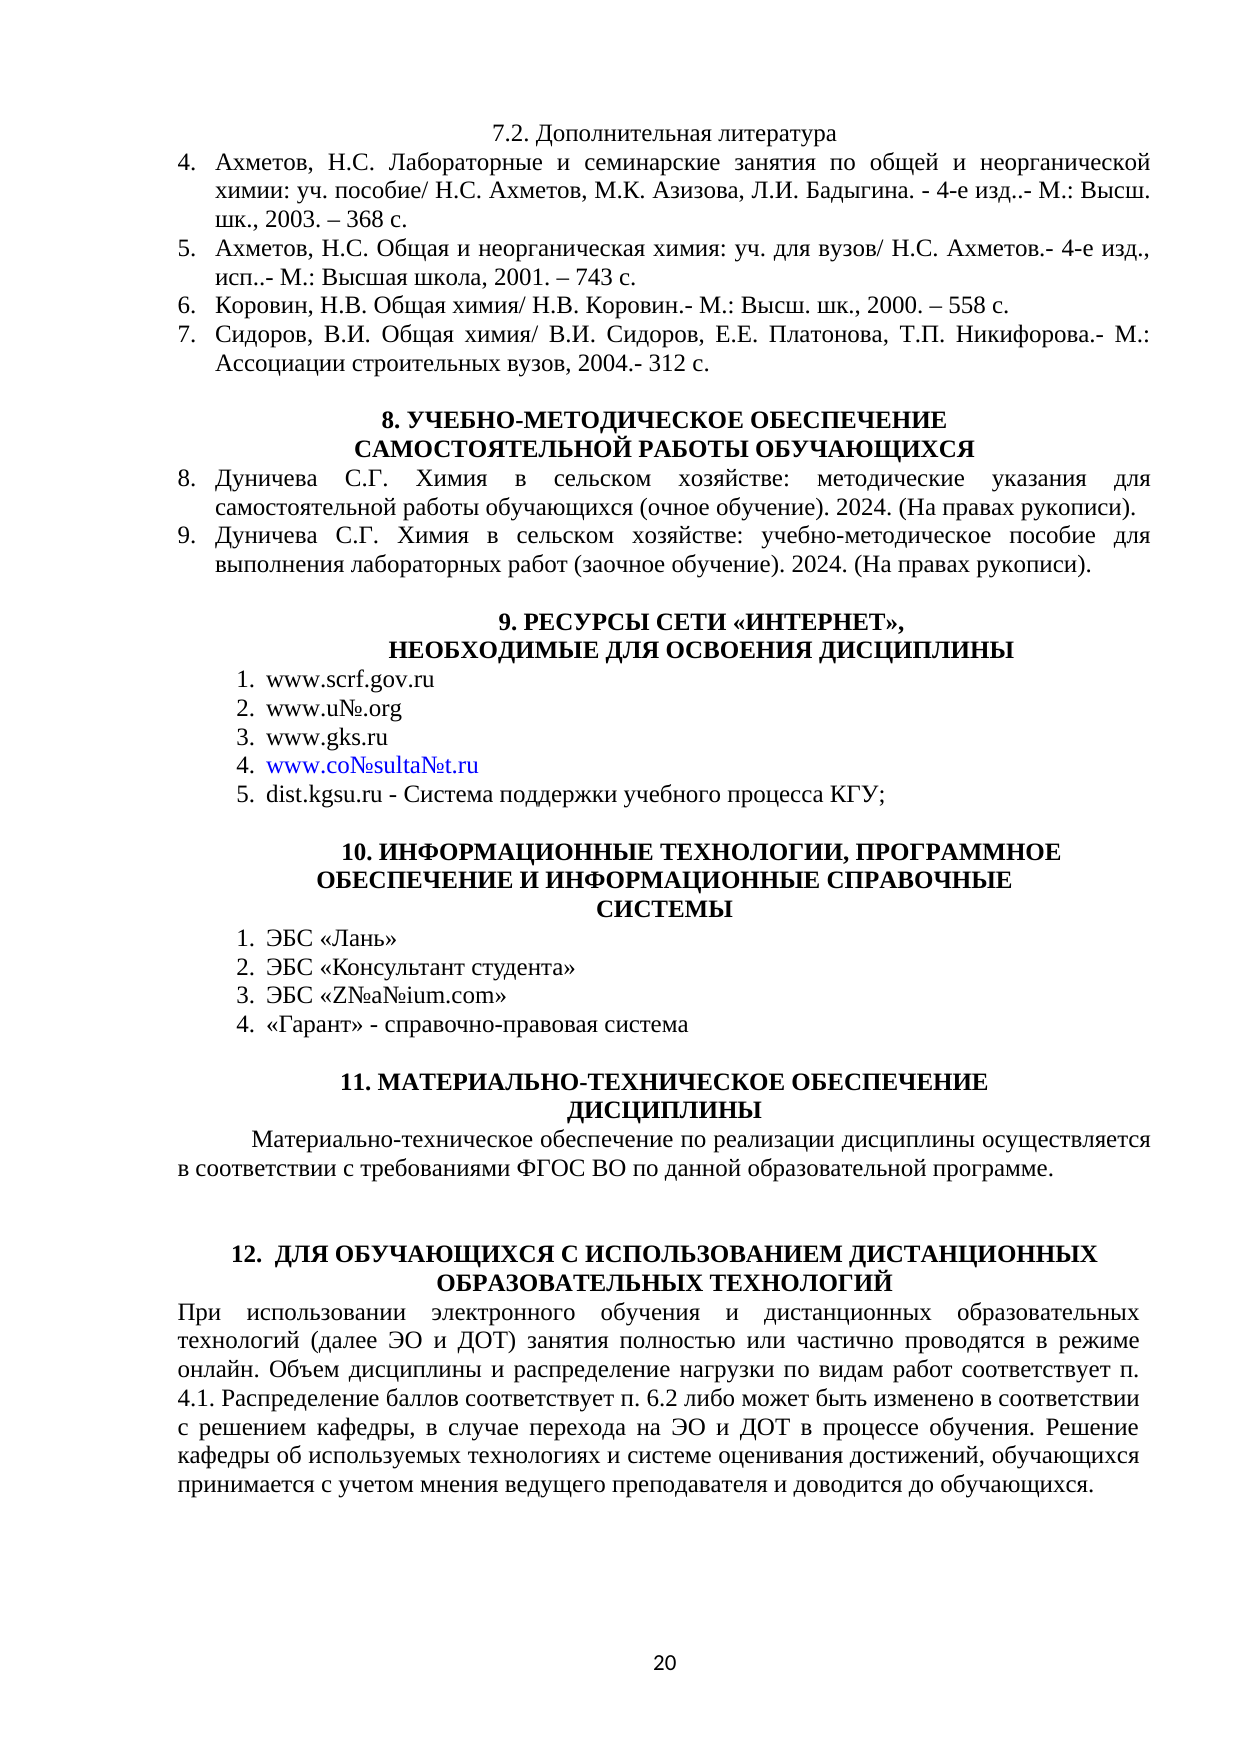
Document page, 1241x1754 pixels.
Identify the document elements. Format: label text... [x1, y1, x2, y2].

list Ахметов, Н.С. Общая и неорганическая химия: уч. для вузов/ Н.С. Ахметов.- 4-е изд., исп..- М.: Высшая школа, 2001. – 743 с. [177, 233, 1152, 291]
list Дуничева С.Г. Химия в сельском хозяйстве: учебно-методическое пособие для выполнения лабораторных работ (заочное обучение). 2024. (На правах рукописи). [177, 521, 1152, 578]
list www.gks.ru [236, 722, 1150, 751]
text 11. МАТЕРИАЛЬНО-ТЕХНИЧЕСКОЕ ОБЕСПЕЧЕНИЕ [177, 1067, 1152, 1096]
text Материально-техническое обеспечение по реализации дисциплины осуществляется в соответствии с требованиями ФГОС ВО по данной образовательной программе. [177, 1124, 1152, 1182]
list Сидоров, В.И. Общая химия/ В.И. Сидоров, Е.Е. Платонова, Т.П. Никифорова.- М.: Ассоциации строительных вузов, 2004.- 312 с. [177, 319, 1152, 377]
text При использовании электронного обучения и дистанционных образовательных технологий (далее ЭО и ДОТ) занятия полностью или частично проводятся в режиме онлайн. Объем дисциплины и распределение нагрузки по видам работ соответствует п. 4.1. Распределение баллов соответствует п. 6.2 либо может быть изменено в соответствии с решением кафедры, в случае перехода на ЭО и ДОТ в процессе обучения. Решение кафедры об используемых технологиях и системе оценивания достижений, обучающихся принимается с учетом мнения ведущего преподавателя и доводится до обучающихся. [177, 1297, 1141, 1498]
text САМОСТОЯТЕЛЬНОЙ РАБОТЫ ОБУЧАЮЩИХСЯ [177, 434, 1152, 463]
text 12. ДЛЯ ОБУЧАЮЩИХСЯ С ИСПОЛЬЗОВАНИЕМ ДИСТАНЦИОННЫХ ОБРАЗОВАТЕЛЬНЫХ ТЕХНОЛОГИЙ [177, 1239, 1152, 1297]
list ЭБС «Z№a№ium.com» [236, 981, 1152, 1009]
text НЕОБХОДИМЫЕ ДЛЯ ОСВОЕНИЯ ДИСЦИПЛИНЫ [177, 636, 1152, 664]
list ЭБС «Лань» [236, 923, 1152, 952]
text 8. УЧЕБНО-МЕТОДИЧЕСКОЕ ОБЕСПЕЧЕНИЕ [177, 406, 1152, 434]
list Ахметов, Н.С. Лабораторные и семинарские занятия по общей и неорганической химии: уч. пособие/ Н.С. Ахметов, М.К. Азизова, Л.И. Бадыгина. - 4-е изд..- М.: Высш. шк., 2003. – 368 с. [177, 147, 1152, 233]
text ДИСЦИПЛИНЫ [177, 1096, 1152, 1124]
list www.scrf.gov.ru [236, 664, 1150, 693]
list www.u№.org [236, 693, 1150, 722]
list www.co№sulta№t.ru [236, 751, 1150, 779]
text СИСТЕМЫ [177, 894, 1152, 923]
list Дуничева С.Г. Химия в сельском хозяйстве: методические указания для самостоятельной работы обучающихся (очное обучение). 2024. (На правах рукописи). [177, 463, 1152, 521]
list dist.kgsu.ru - Система поддержки учебного процесса КГУ; [236, 779, 1150, 808]
list Коровин, Н.В. Общая химия/ Н.В. Коровин.- М.: Высш. шк., 2000. – 558 с. [177, 291, 1152, 319]
text 9. РЕСУРСЫ СЕТИ «ИНТЕРНЕТ», [177, 607, 1152, 636]
list «Гарант» - справочно-правовая система [236, 1009, 1152, 1038]
text 10. ИНФОРМАЦИОННЫЕ ТЕХНОЛОГИИ, ПРОГРАММНОЕ ОБЕСПЕЧЕНИЕ И ИНФОРМАЦИОННЫЕ СПРАВОЧНЫЕ [177, 837, 1152, 894]
list ЭБС «Консультант студента» [236, 952, 1152, 981]
text 7.2. Дополнительная литература [177, 118, 1152, 147]
